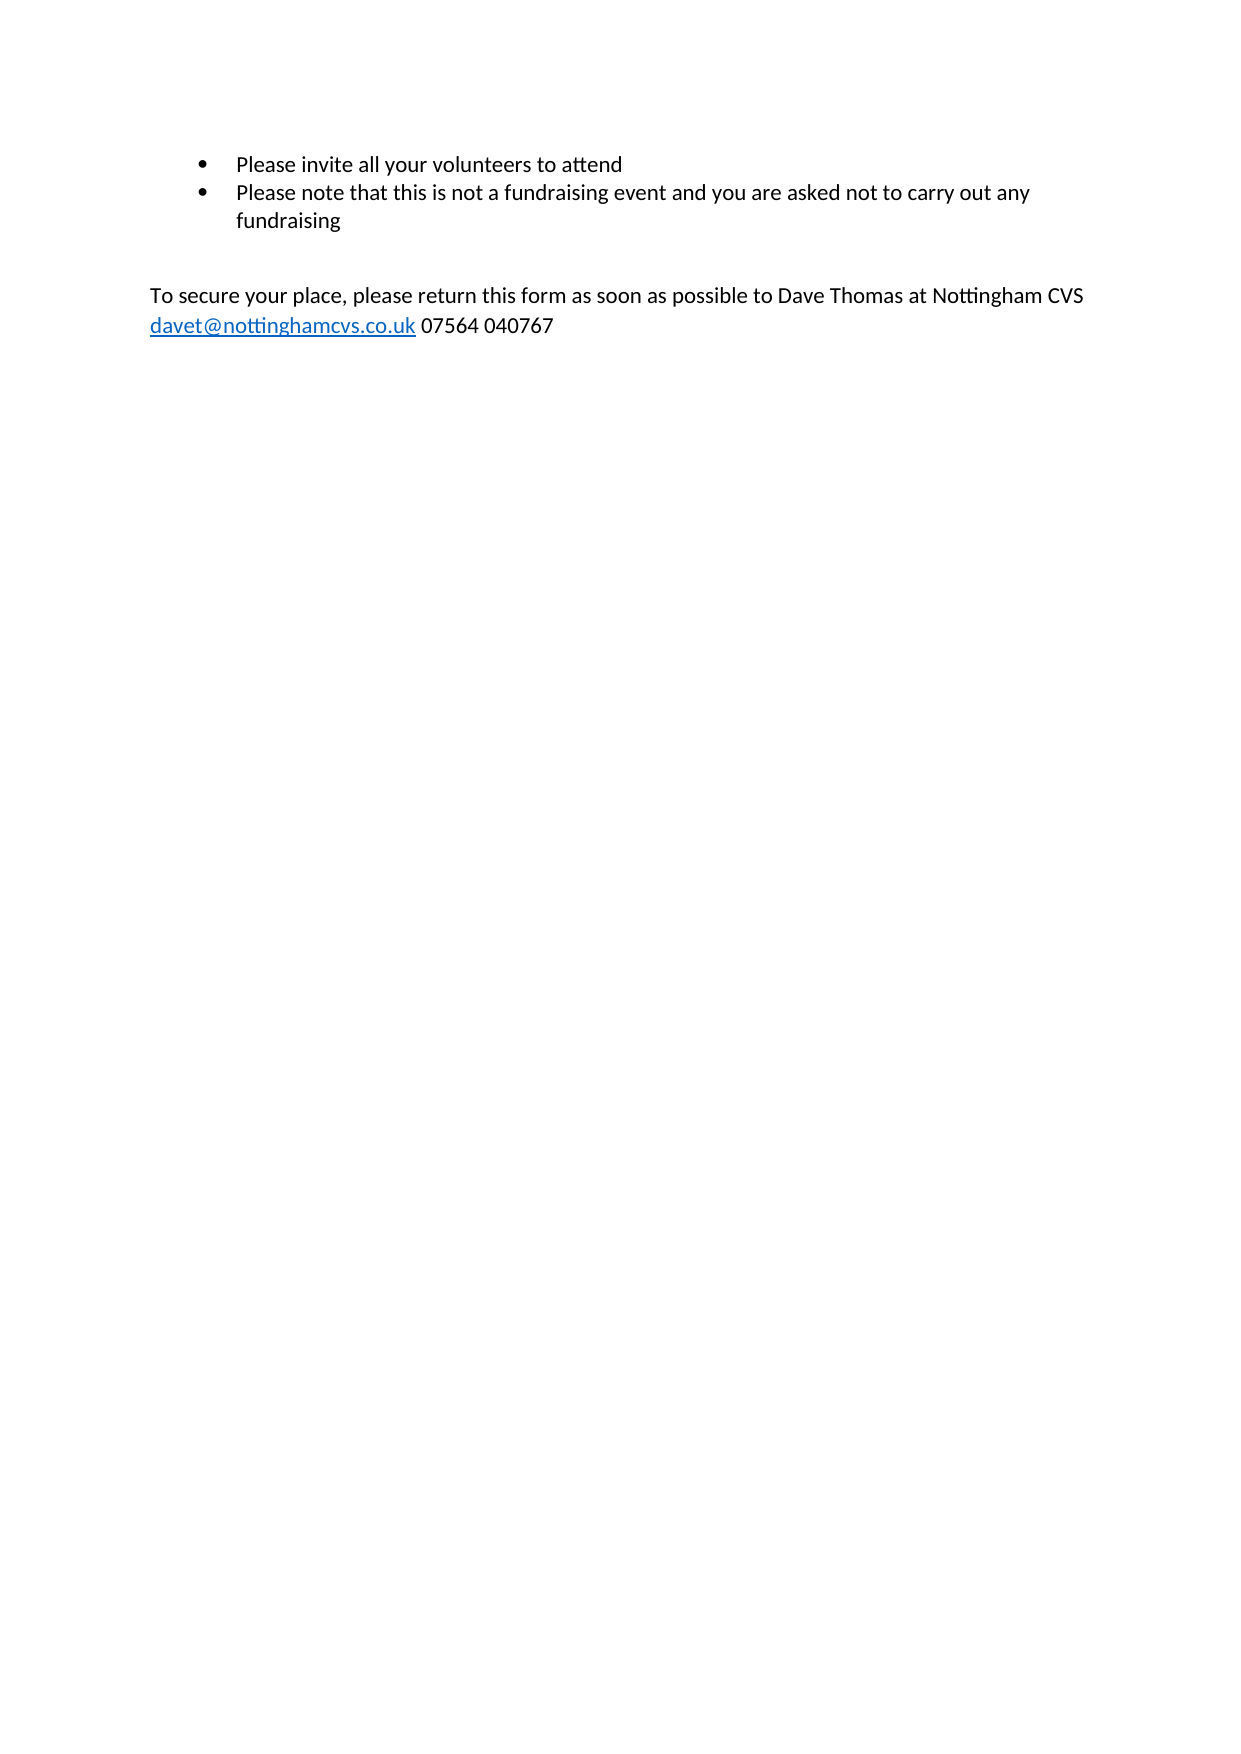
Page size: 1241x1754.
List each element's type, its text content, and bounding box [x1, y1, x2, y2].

text To secure your place, please return this form as soon as possible to Dave Thomas at Nottingham CVS davet@nottinghamcvs.co.uk 07564 040767 [150, 281, 1090, 339]
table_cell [150, 150, 1089, 234]
